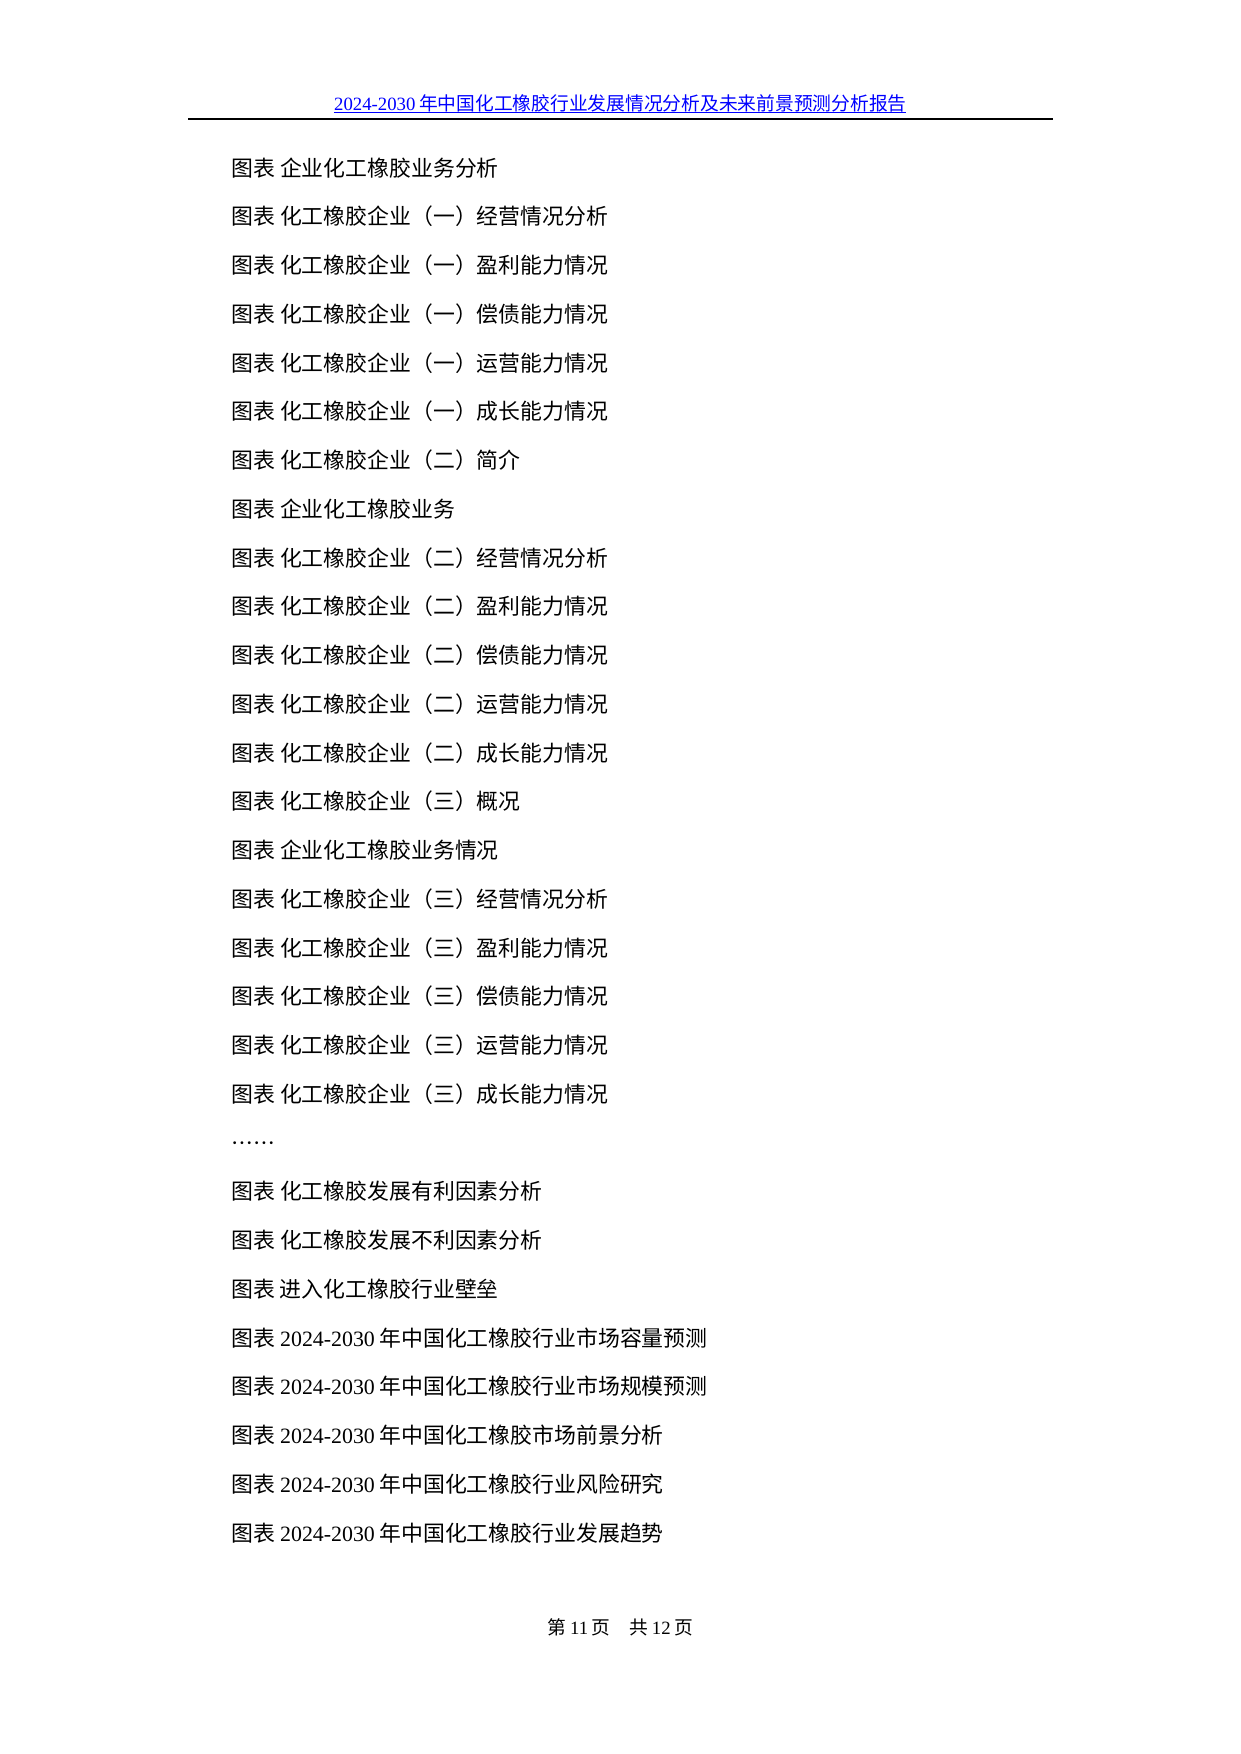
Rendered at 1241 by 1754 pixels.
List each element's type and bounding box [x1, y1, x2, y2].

text [187, 150, 1053, 1548]
